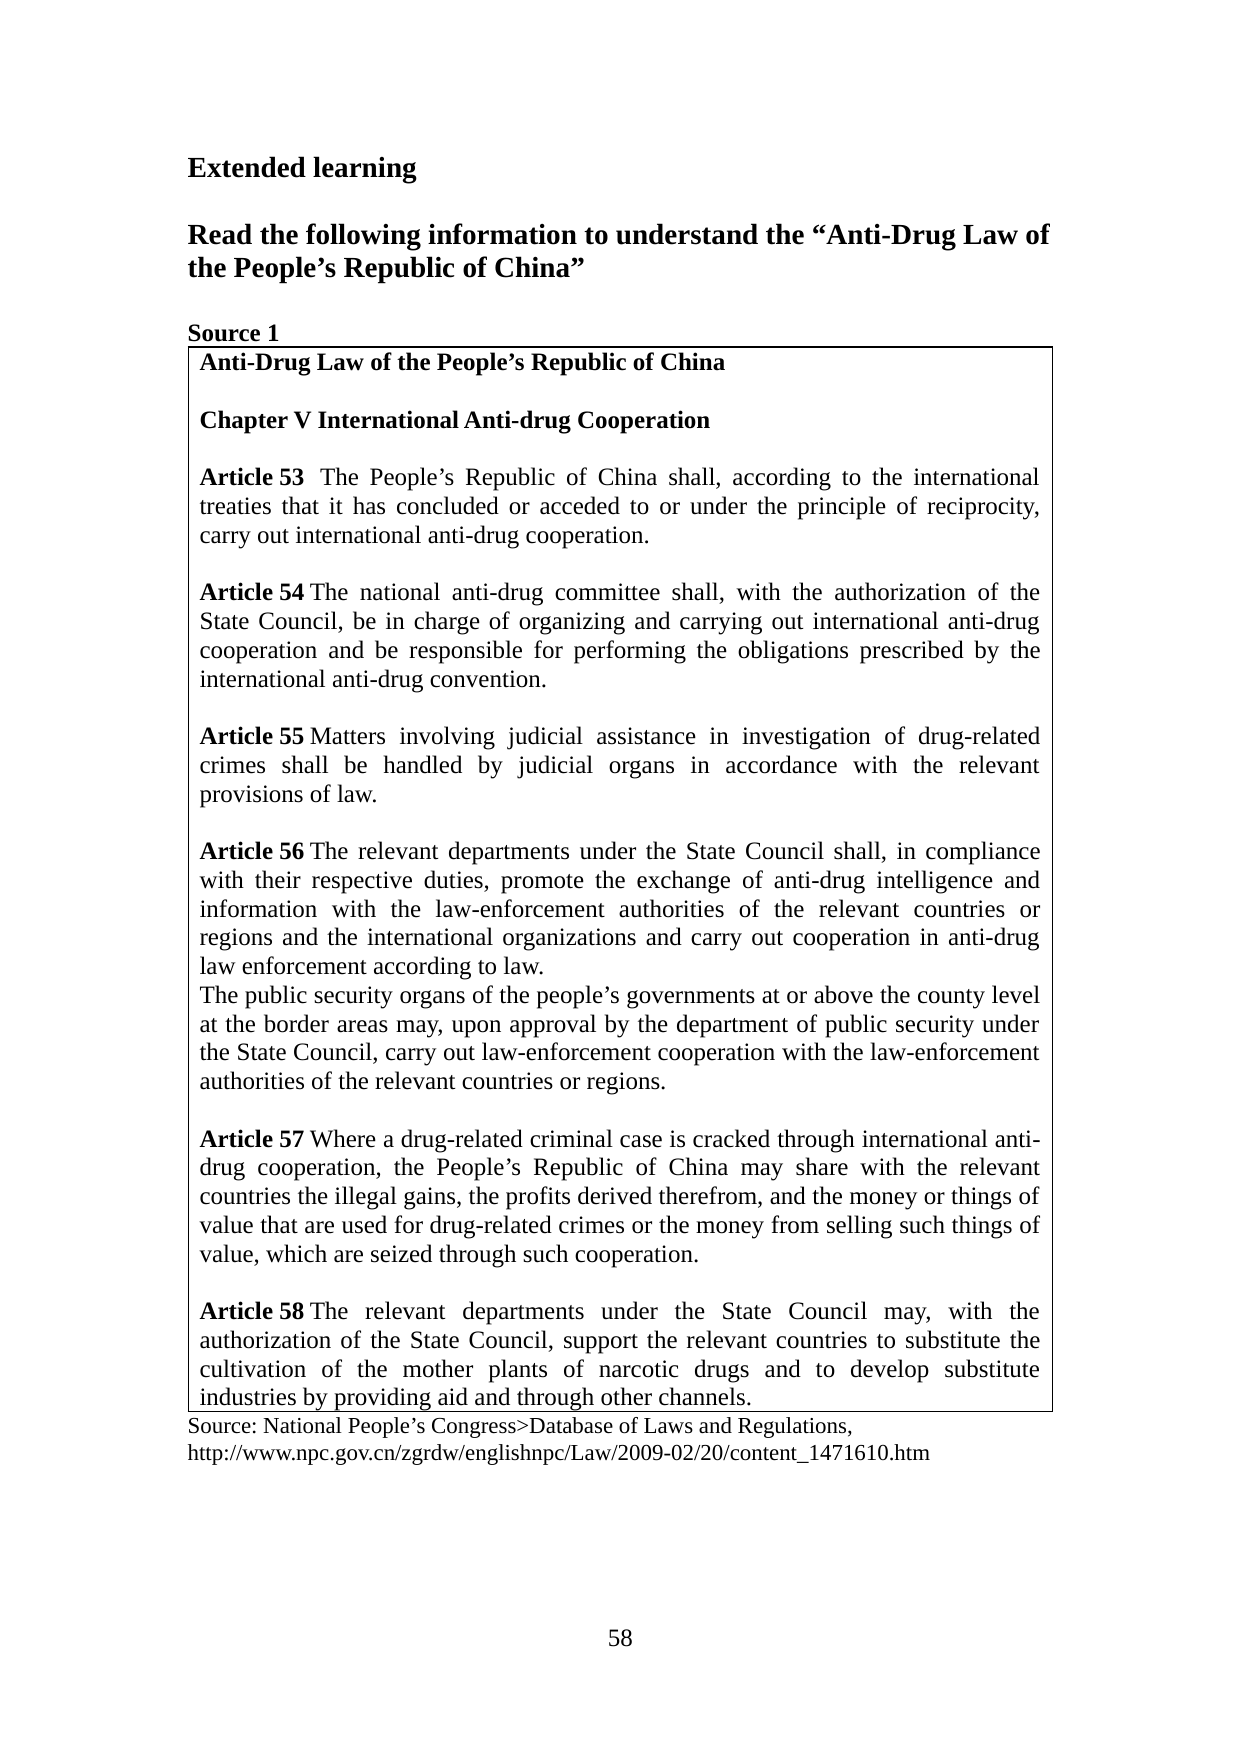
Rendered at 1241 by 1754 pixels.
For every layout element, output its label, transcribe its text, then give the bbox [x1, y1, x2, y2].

table_header Anti-Drug Law of the People’s Republic of China Chapter V International Anti-drug Cooperation Article 53 The People’s Republic of China shall, according to the international treaties that it has concluded or acceded to or under the principle of reciprocity, carry out international anti-drug cooperation. Article 54 The national anti-drug committee shall, with the authorization of the State Council, be in charge of organizing and carrying out international anti-drug cooperation and be responsible for performing the obligations prescribed by the international anti-drug convention. Article 55 Matters involving judicial assistance in investigation of drug-related crimes shall be handled by judicial organs in accordance with the relevant provisions of law. Article 56 The relevant departments under the State Council shall, in compliance with their respective duties, promote the exchange of anti-drug intelligence and information with the law-enforcement authorities of the relevant countries or regions and the international organizations and carry out cooperation in anti-drug law enforcement according to law. The public security organs of the people’s governments at or above the county level at the border areas may, upon approval by the department of public security under the State Council, carry out law-enforcement cooperation with the law-enforcement authorities of the relevant countries or regions. Article 57 Where a drug-related criminal case is cracked through international anti-drug cooperation, the People’s Republic of China may share with the relevant countries the illegal gains, the profits derived therefrom, and the money or things of value that are used for drug-related crimes or the money from selling such things of value, which are seized through such cooperation. Article 58 The relevant departments under the State Council may, with the authorization of the State Council, support the relevant countries to substitute the cultivation of the mother plants of narcotic drugs and to develop substitute industries by providing aid and through other channels. [189, 348, 1052, 1411]
text Source: National People’s Congress>Database of Laws and Regulations, [187, 1412, 1053, 1439]
text Source 1 [187, 318, 1053, 346]
text Read the following information to understand the “Anti-Drug Law of the People’s Republic of China” [187, 217, 1053, 284]
text Extended learning [187, 150, 1053, 183]
text http://www.npc.gov.cn/zgrdw/englishnpc/Law/2009-02/20/content_1471610.htm [187, 1439, 1053, 1465]
